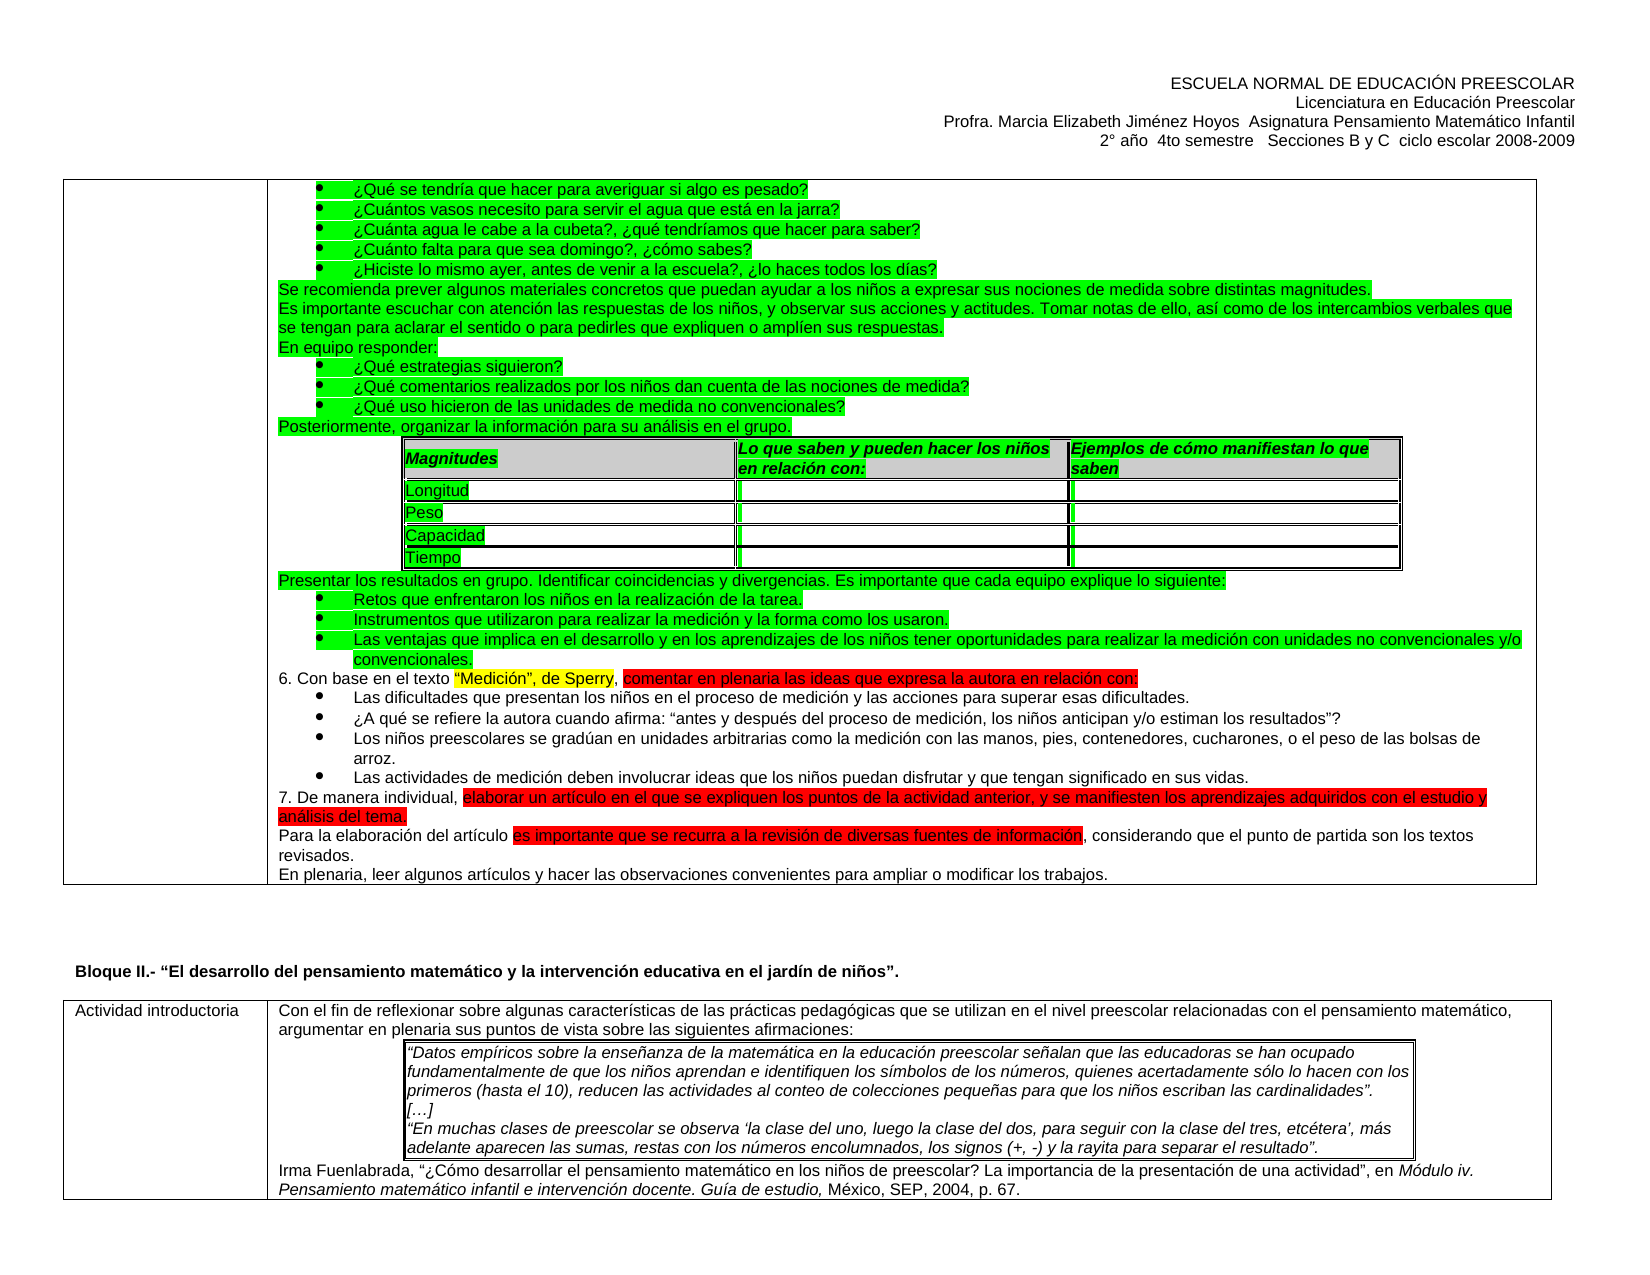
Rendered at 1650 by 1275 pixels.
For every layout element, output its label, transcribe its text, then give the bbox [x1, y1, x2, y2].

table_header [268, 1001, 1551, 1199]
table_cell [64, 180, 267, 884]
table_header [64, 1001, 267, 1199]
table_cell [268, 180, 1536, 884]
text Bloque II.- “El desarrollo del pensamiento matemático y la intervención educativa en el jardín de niños”. [75, 961, 1575, 981]
